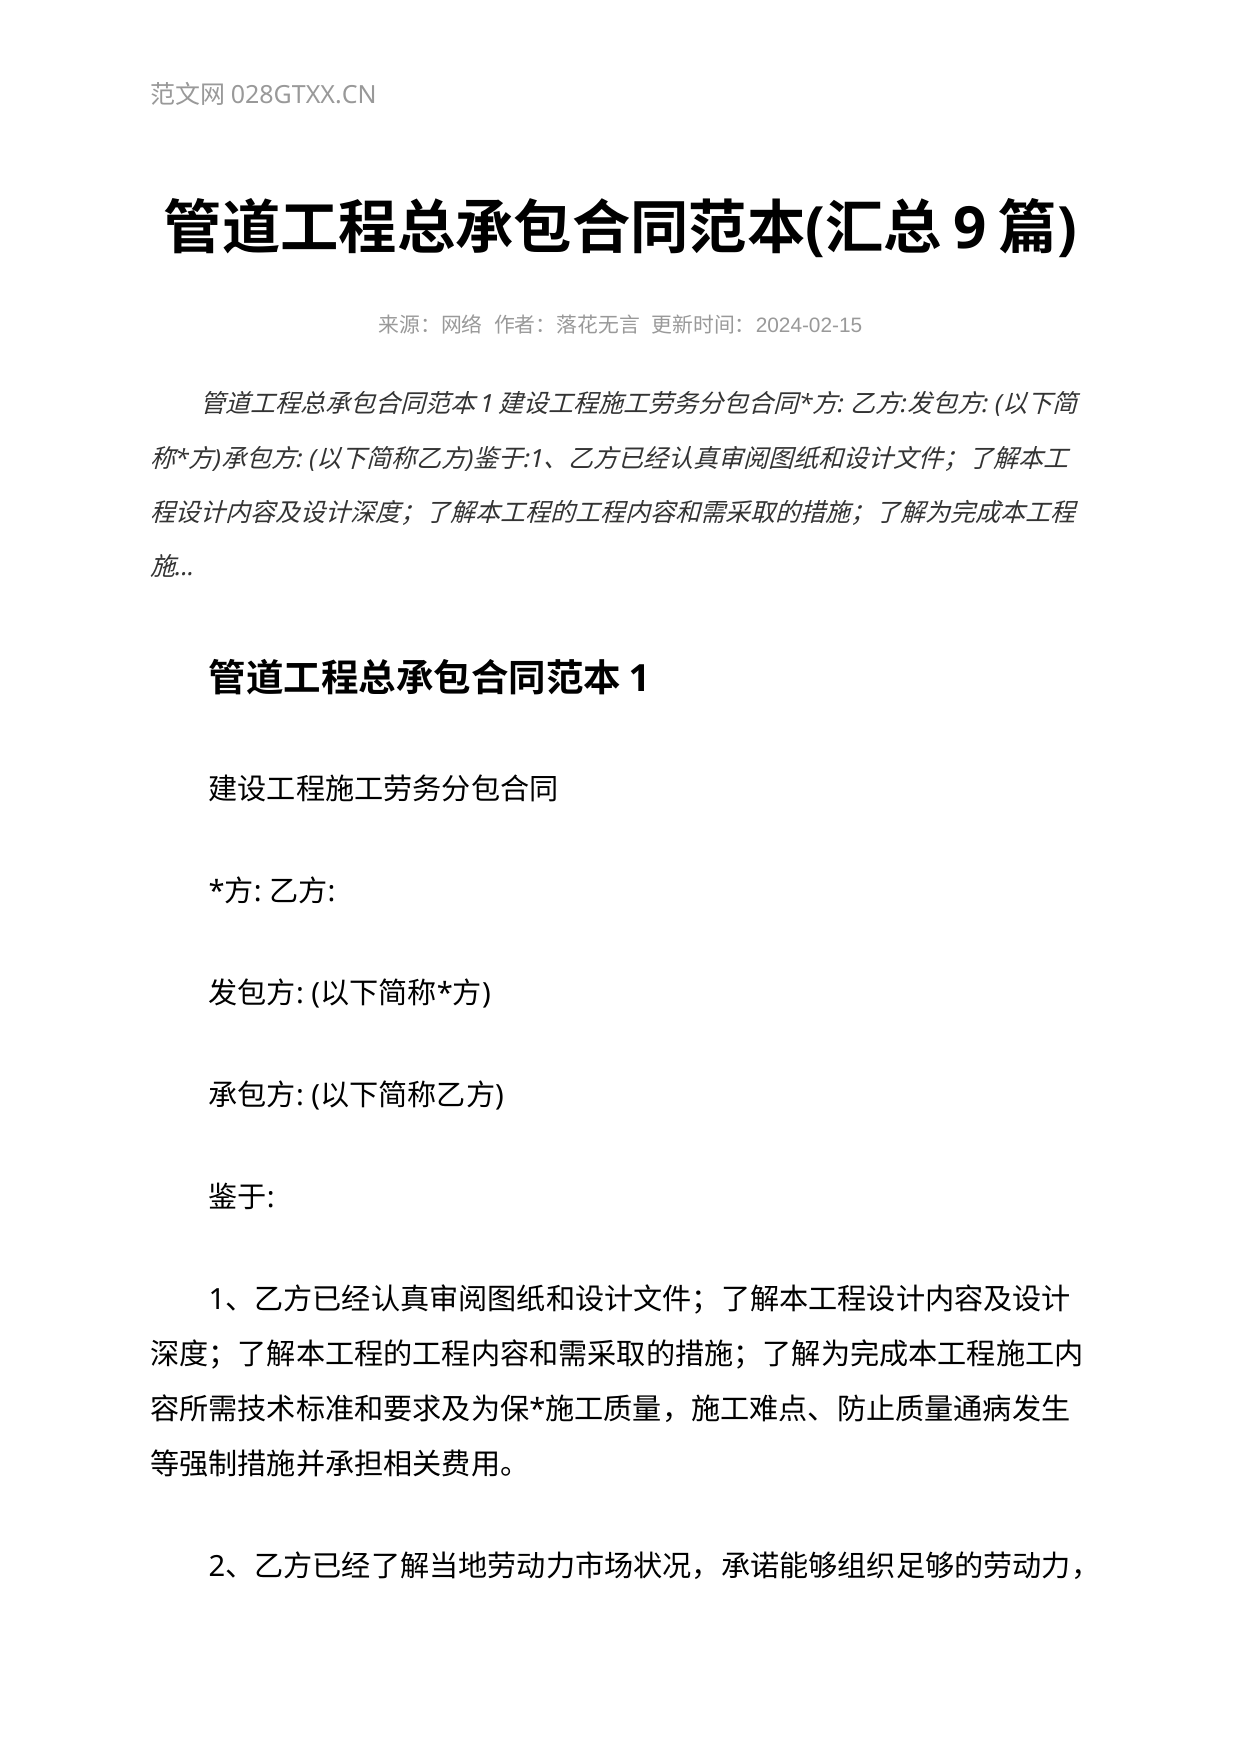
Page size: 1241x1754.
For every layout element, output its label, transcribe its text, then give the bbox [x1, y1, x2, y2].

text 来源：网络 作者：落花无言 更新时间：2024-02-15 [150, 313, 1090, 337]
text 管道工程总承包合同范本1建设工程施工劳务分包合同*方: 乙方:发包方: (以下简称*方)承包方: (以下简称乙方)鉴于:1、乙方已经认真审阅图纸和设计文件；了解本工程设计内容及设计深度；了解本工程的工程内容和需采取的措施；了解为完成本工程施... [150, 384, 1090, 583]
text 管道工程总承包合同范本1 [150, 648, 1090, 703]
text 建设工程施工劳务分包合同 [150, 766, 1090, 808]
text *方: 乙方: [150, 867, 1090, 910]
subtitle 管道工程总承包合同范本(汇总9篇) [150, 181, 1090, 266]
text 发包方: (以下简称*方) [150, 969, 1090, 1012]
text 承包方: (以下简称乙方) [150, 1071, 1090, 1114]
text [150, 1542, 1090, 1584]
text 鉴于: [150, 1173, 1090, 1216]
text 1、乙方已经认真审阅图纸和设计文件；了解本工程设计内容及设计深度；了解本工程的工程内容和需采取的措施；了解为完成本工程施工内容所需技术标准和要求及为保*施工质量，施工难点、防止质量通病发生等强制措施并承担相关费用。 [150, 1275, 1090, 1483]
